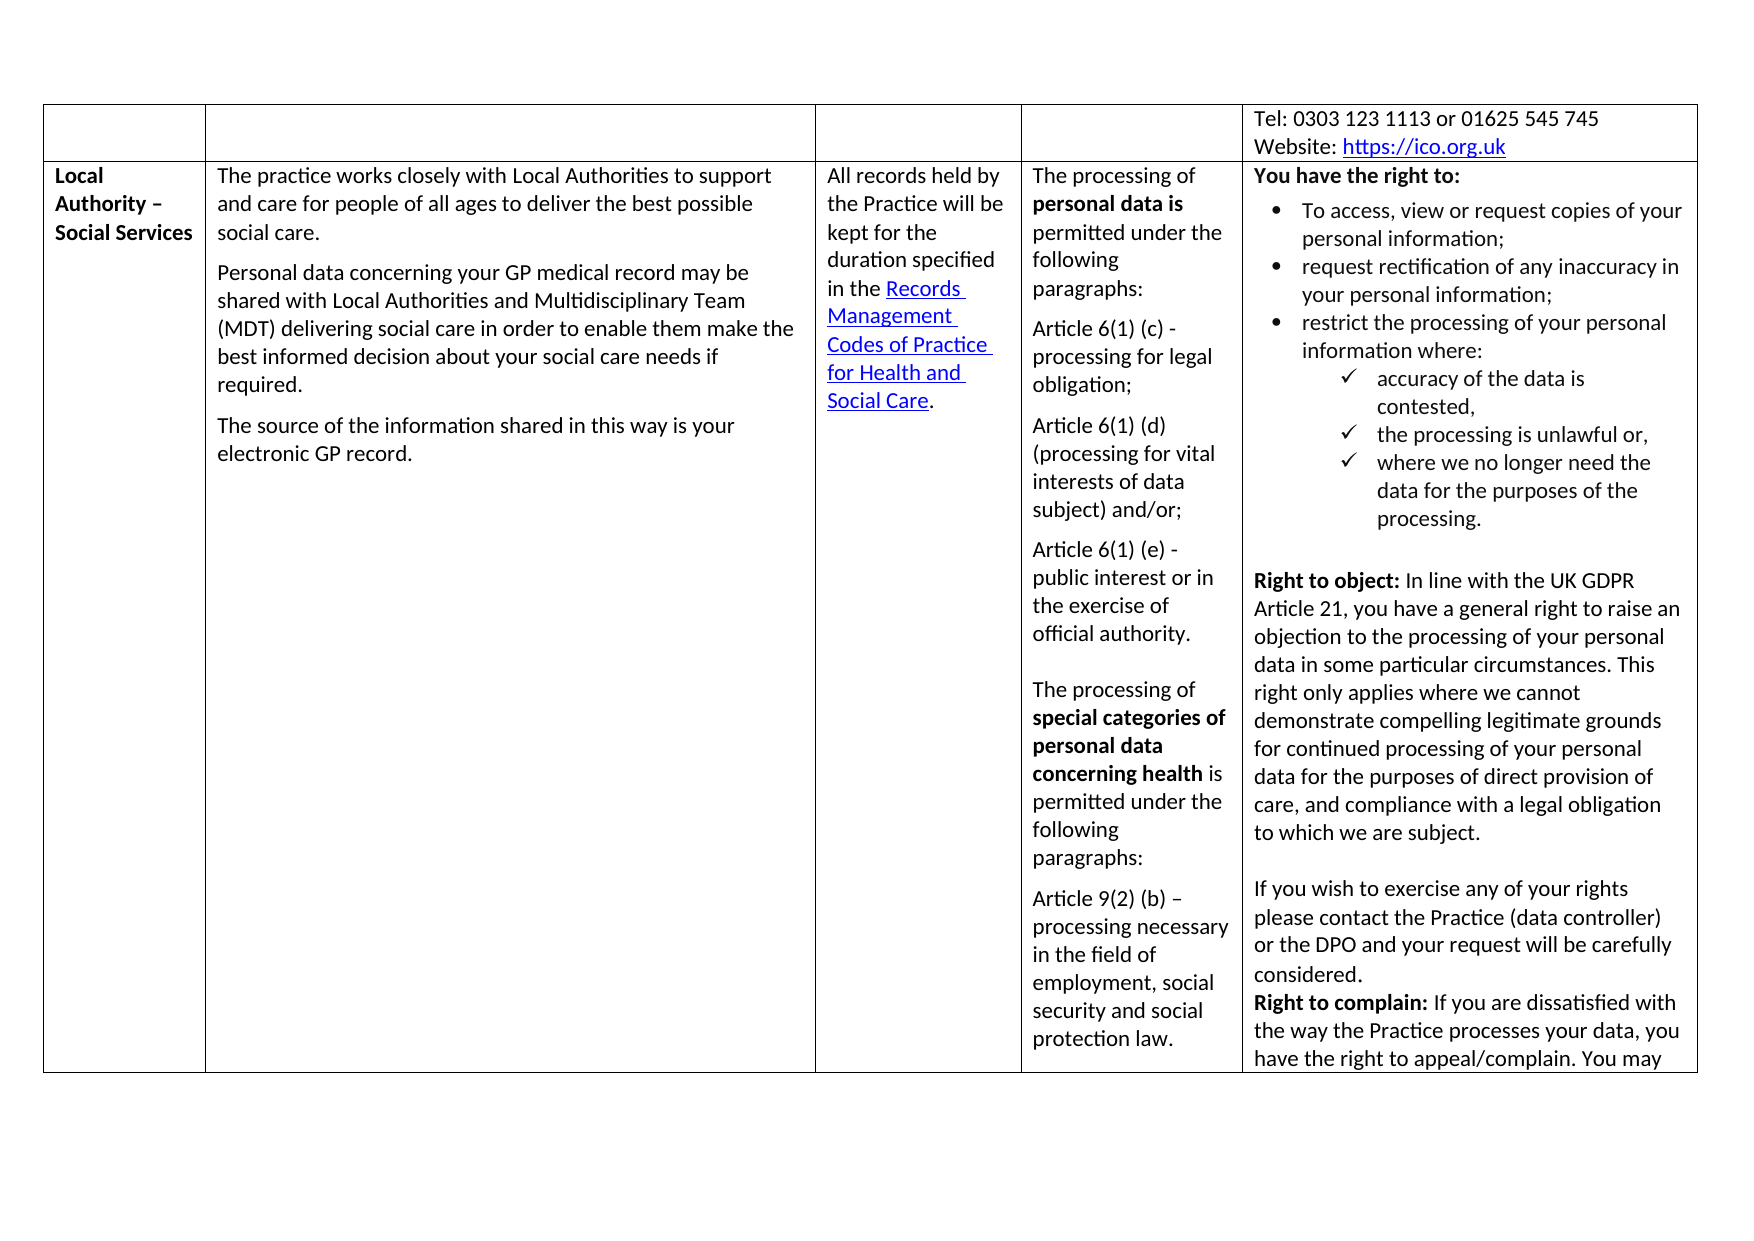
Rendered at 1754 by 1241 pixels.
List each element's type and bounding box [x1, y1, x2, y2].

table_cell [44, 105, 205, 161]
table_cell [44, 162, 205, 1072]
table_cell [816, 162, 1021, 1072]
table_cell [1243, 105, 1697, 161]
table_cell [1243, 162, 1697, 1072]
table_cell [1022, 162, 1242, 1072]
table_cell [206, 105, 815, 161]
table_cell [206, 162, 815, 1072]
table_cell [1022, 105, 1242, 161]
table_cell [816, 105, 1021, 161]
